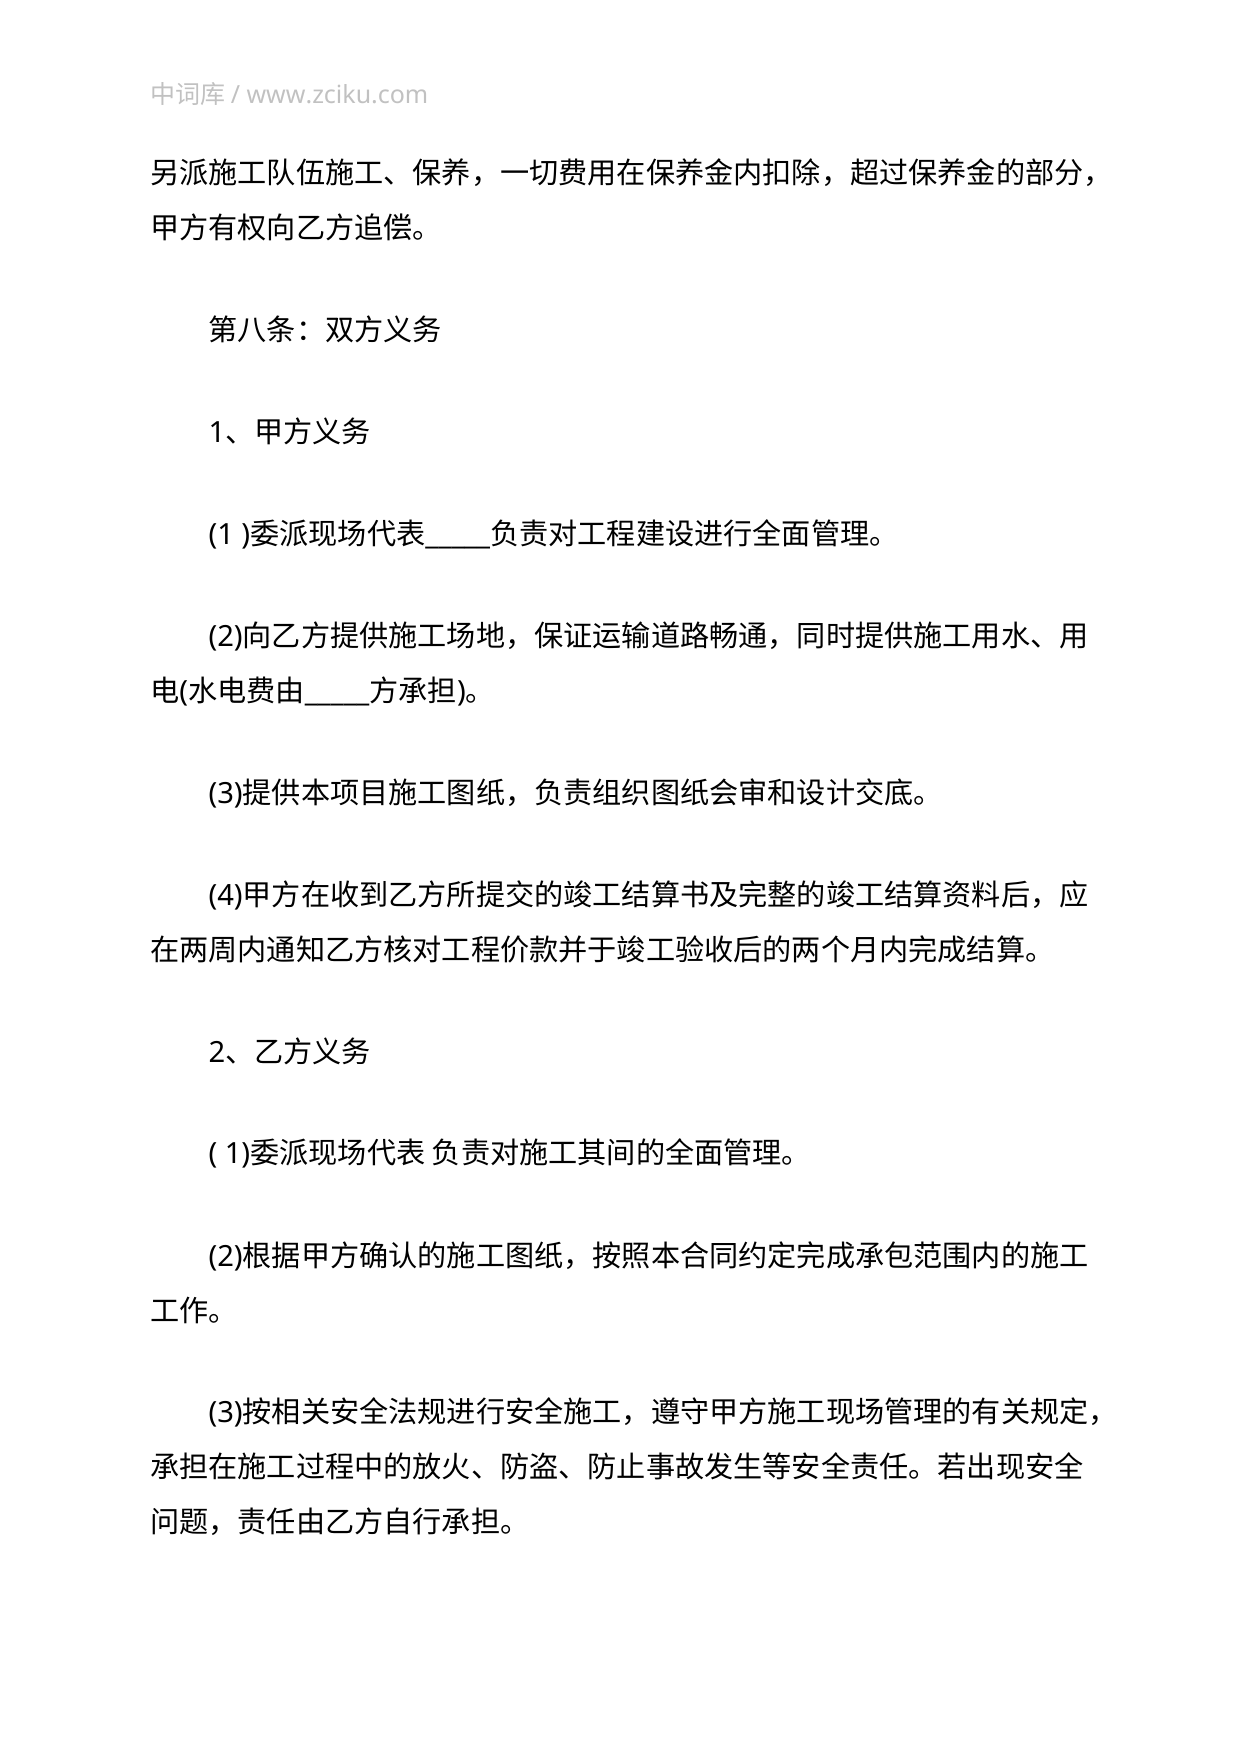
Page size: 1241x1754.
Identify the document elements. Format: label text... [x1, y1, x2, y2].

text (3)按相关安全法规进行安全施工，遵守甲方施工现场管理的有关规定，承担在施工过程中的放火、防盗、防止事故发生等安全责任。若出现安全问题，责任由乙方自行承担。 [150, 1389, 1090, 1541]
text (3)提供本项目施工图纸，负责组织图纸会审和设计交底。 [150, 769, 1090, 812]
text 第八条：双方义务 [150, 307, 1090, 349]
text (1 )委派现场代表_____负责对工程建设进行全面管理。 [150, 510, 1090, 553]
text 2、乙方义务 [150, 1028, 1090, 1071]
text 1、甲方义务 [150, 408, 1090, 451]
text (2)根据甲方确认的施工图纸，按照本合同约定完成承包范围内的施工工作。 [150, 1232, 1090, 1329]
text (2)向乙方提供施工场地，保证运输道路畅通，同时提供施工用水、用电(水电费由_____方承担)。 [150, 612, 1090, 710]
text ( 1)委派现场代表 负责对施工其间的全面管理。 [150, 1130, 1090, 1172]
text (4)甲方在收到乙方所提交的竣工结算书及完整的竣工结算资料后，应在两周内通知乙方核对工程价款并于竣工验收后的两个月内完成结算。 [150, 871, 1090, 969]
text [150, 150, 1090, 247]
